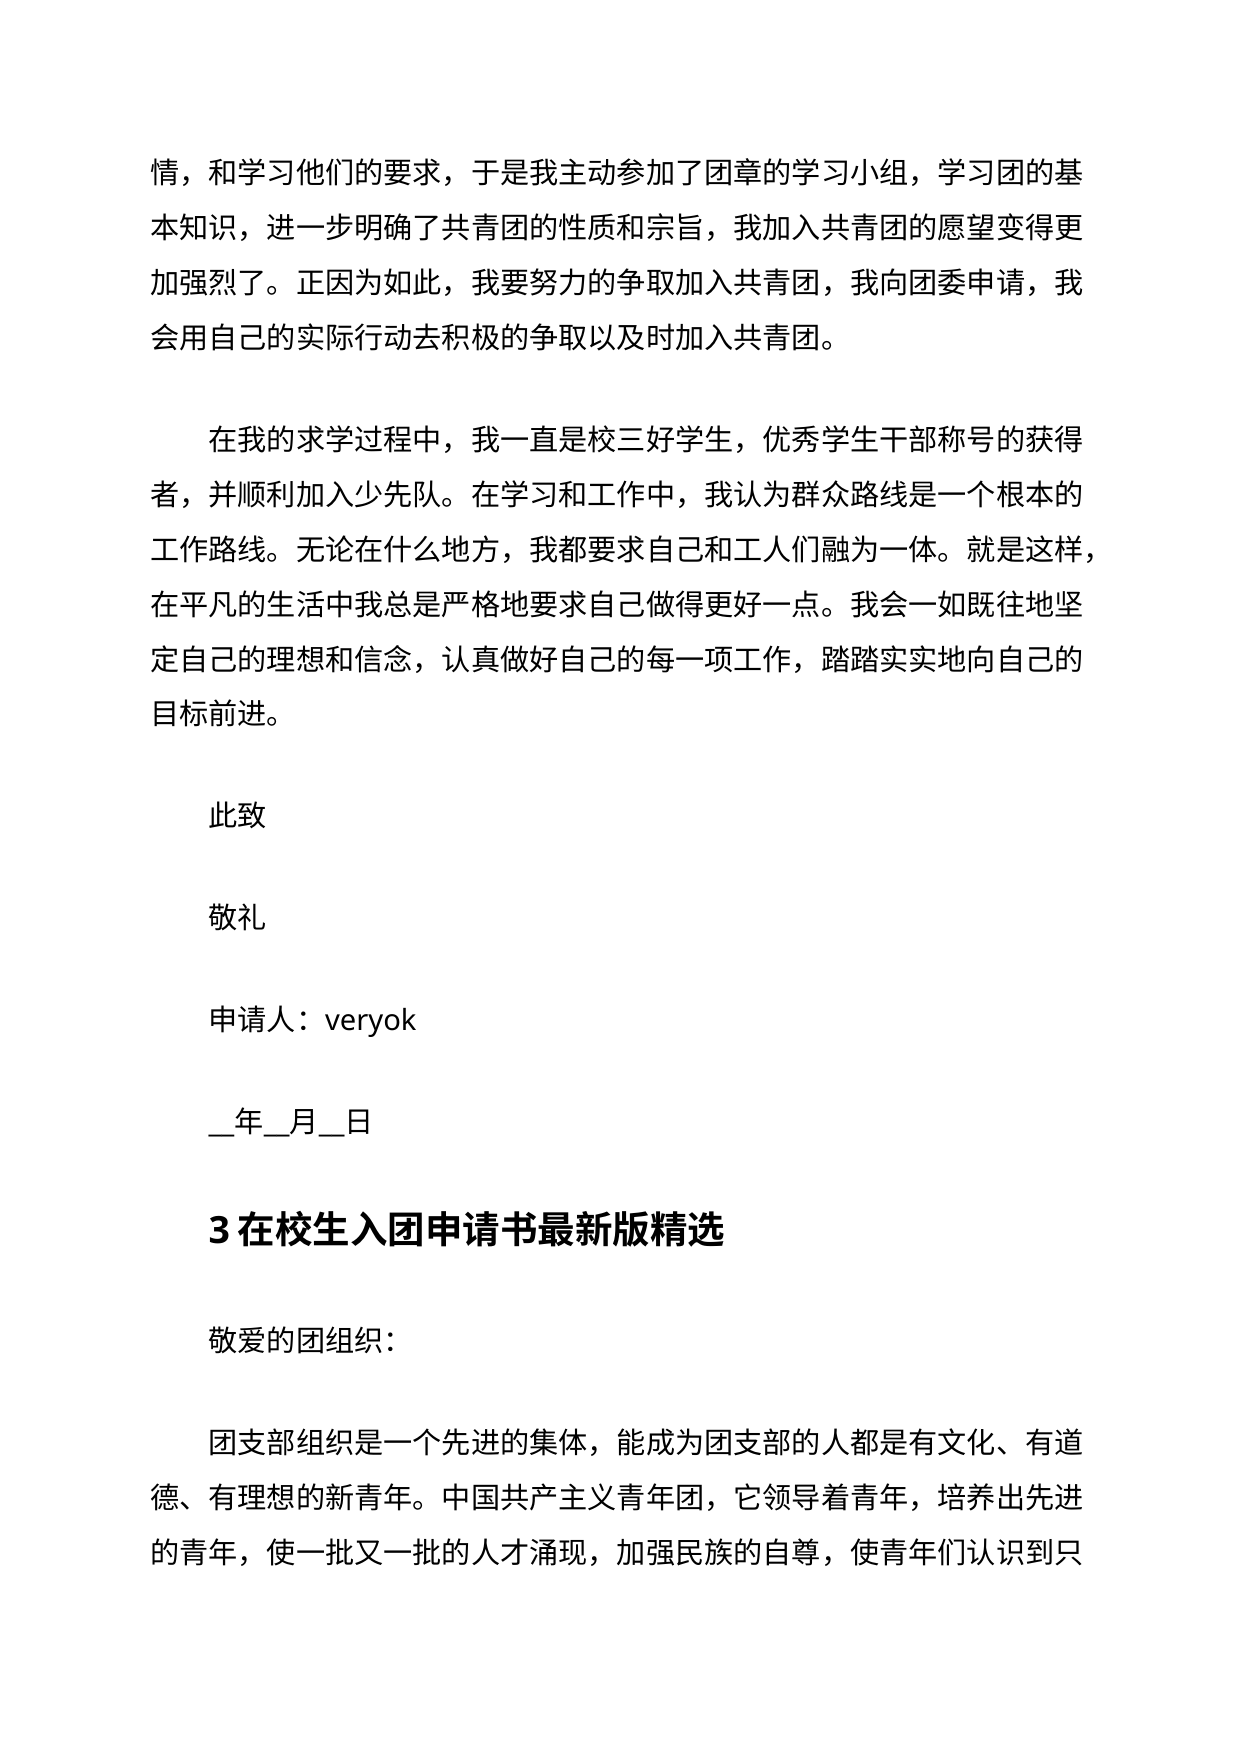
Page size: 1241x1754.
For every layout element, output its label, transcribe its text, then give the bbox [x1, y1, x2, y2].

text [150, 150, 1090, 357]
text 敬礼 [150, 894, 1090, 937]
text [150, 1419, 1090, 1572]
text 申请人：veryok [150, 996, 1090, 1039]
text 敬爱的团组织： [150, 1318, 1090, 1360]
text 3在校生入团申请书最新版精选 [150, 1200, 1090, 1255]
text 在我的求学过程中，我一直是校三好学生，优秀学生干部称号的获得者，并顺利加入少先队。在学习和工作中，我认为群众路线是一个根本的工作路线。无论在什么地方，我都要求自己和工人们融为一体。就是这样，在平凡的生活中我总是严格地要求自己做得更好一点。我会一如既往地坚定自己的理想和信念，认真做好自己的每一项工作，踏踏实实地向自己的目标前进。 [150, 416, 1090, 733]
text 此致 [150, 793, 1090, 835]
text __年__月__日 [150, 1098, 1090, 1141]
